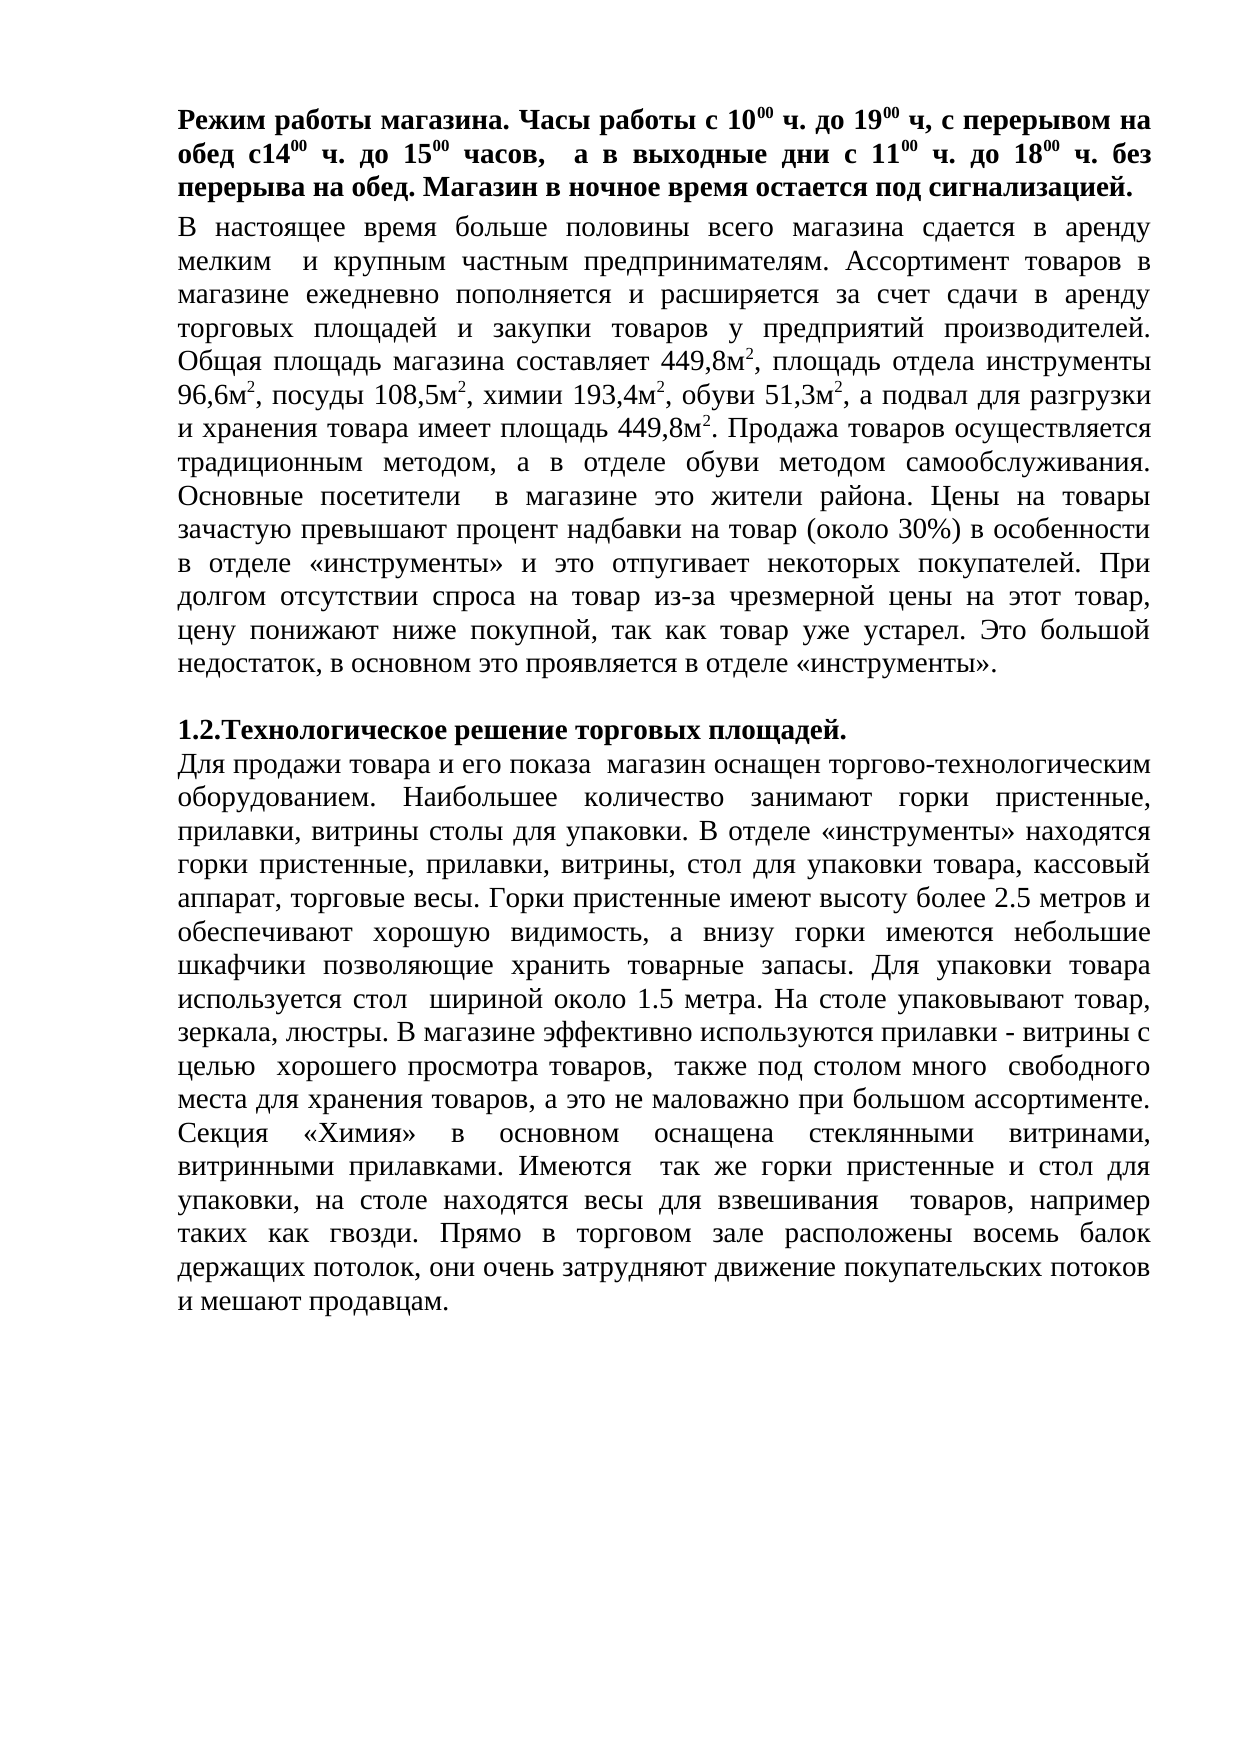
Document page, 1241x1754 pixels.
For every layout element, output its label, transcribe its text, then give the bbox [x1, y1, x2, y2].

text В настоящее время больше половины всего магазина сдается в аренду мелким и крупным частным предпринимателям. Ассортимент товаров в магазине ежедневно пополняется и расширяется за счет сдачи в аренду торговых площадей и закупки товаров у предприятий производителей. Общая площадь магазина составляет 449,8м2, площадь отдела инструменты 96,6м2, посуды 108,5м2, химии 193,4м2, обуви 51,3м2, а подвал для разгрузки и хранения товара имеет площадь 449,8м2. Продажа товаров осуществляется традиционным методом, а в отделе обуви методом самообслуживания. Основные посетители в магазине это жители района. Цены на товары зачастую превышают процент надбавки на товар (около 30%) в особенности в отделе «инструменты» и это отпугивает некоторых покупателей. При долгом отсутствии спроса на товар из-за чрезмерной цены на этот товар, цену понижают ниже покупной, так как товар уже устарел. Это большой недостаток, в основном это проявляется в отделе «инструменты». [177, 209, 1152, 679]
subtitle Режим работы магазина. Часы работы с 1000 ч. до 1900 ч, с перерывом на обед с1400 ч. до 1500 часов, а в выходные дни с 1100 ч. до 1800 ч. без перерыва на обед. Магазин в ночное время остается под сигнализацией. [177, 102, 1152, 203]
text Для продажи товара и его показа магазин оснащен торгово-технологическим оборудованием. Наибольшее количество занимают горки пристенные, прилавки, витрины столы для упаковки. В отделе «инструменты» находятся горки пристенные, прилавки, витрины, стол для упаковки товара, кассовый аппарат, торговые весы. Горки пристенные имеют высоту более 2.5 метров и обеспечивают хорошую видимость, а внизу горки имеются небольшие шкафчики позволяющие хранить товарные запасы. Для упаковки товара используется стол шириной около 1.5 метра. На столе упаковывают товар, зеркала, люстры. В магазине эффективно используются прилавки - витрины с целью хорошего просмотра товаров, также под столом много свободного места для хранения товаров, а это не маловажно при большом ассортименте. Секция «Химия» в основном оснащена стеклянными витринами, витринными прилавками. Имеются так же горки пристенные и стол для упаковки, на столе находятся весы для взвешивания товаров, например таких как гвозди. Прямо в торговом зале расположены восемь балок держащих потолок, они очень затрудняют движение покупательских потоков и мешают продавцам. [177, 746, 1152, 1316]
text 1.2.Технологическое решение торговых площадей. [177, 712, 1152, 746]
